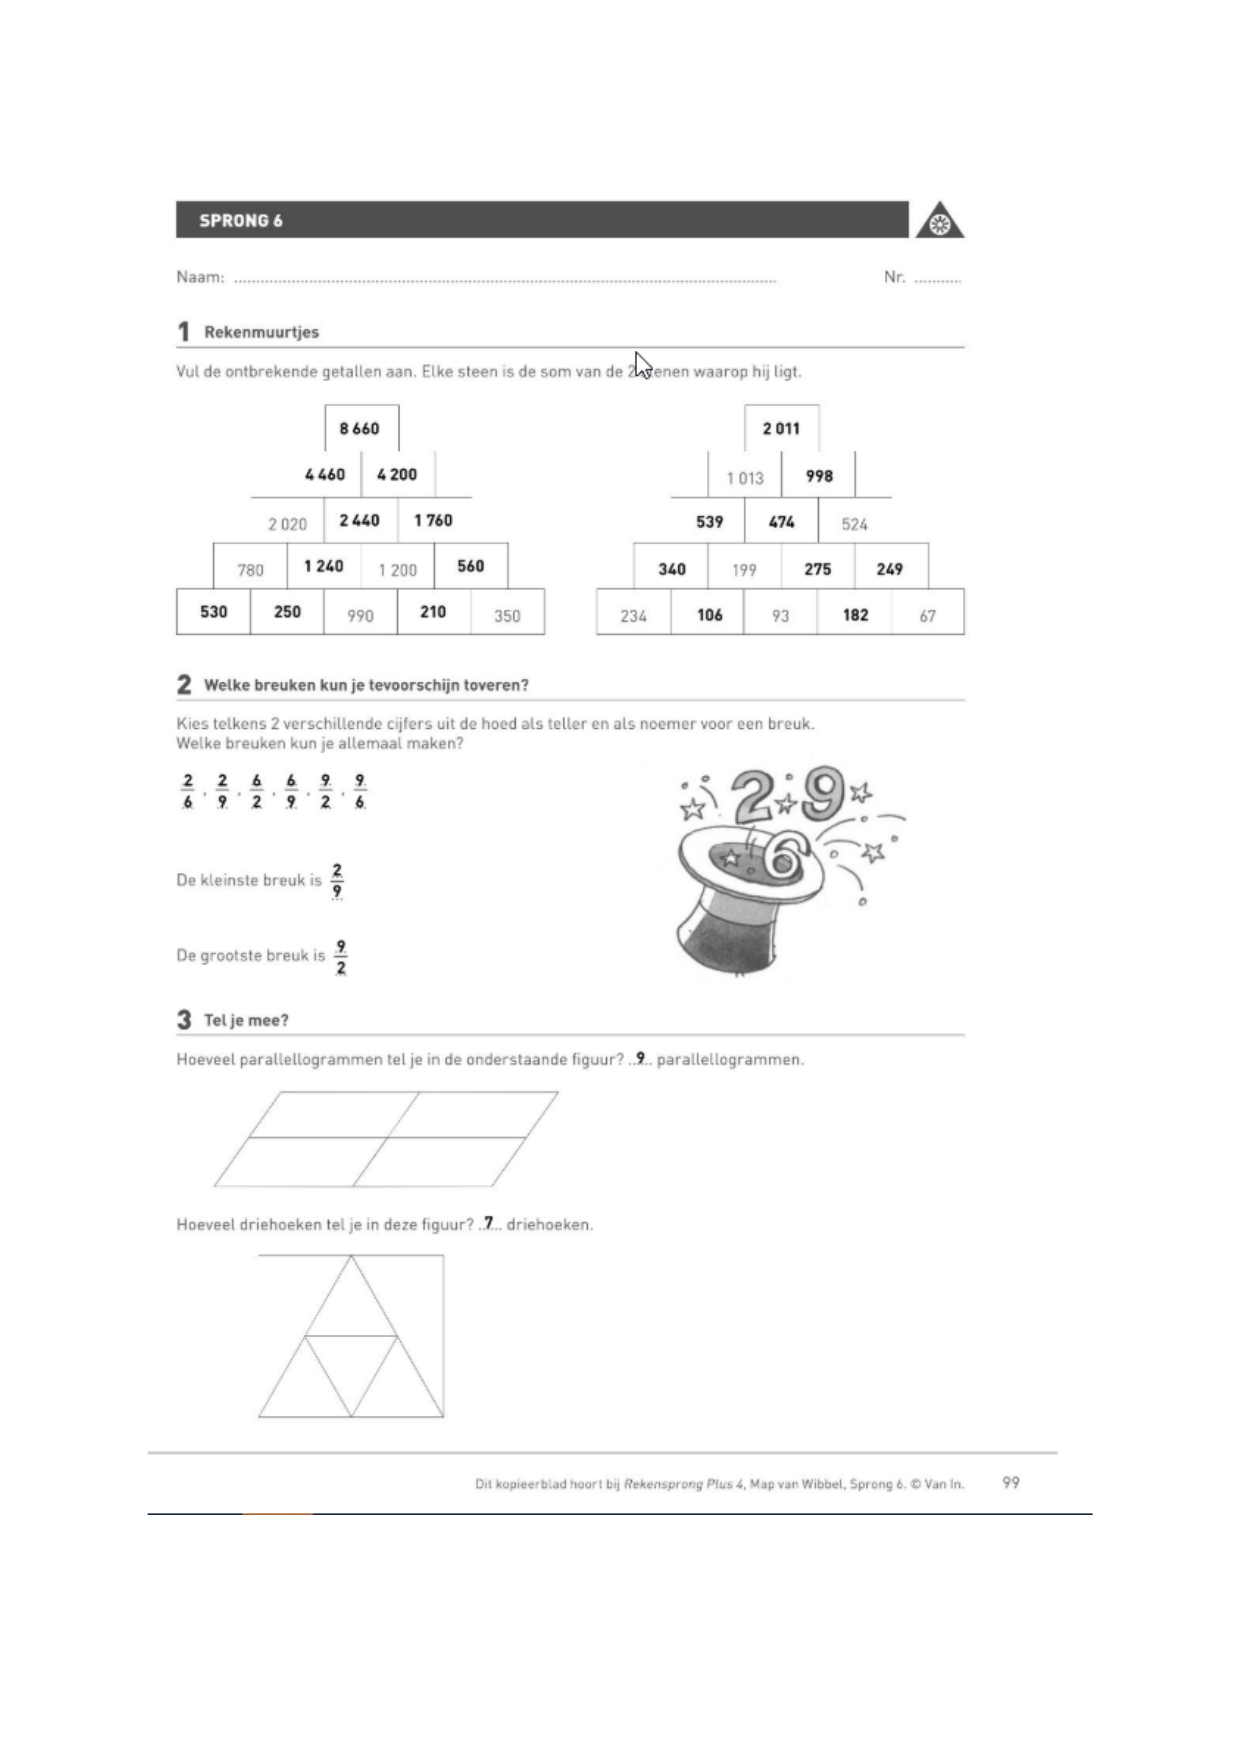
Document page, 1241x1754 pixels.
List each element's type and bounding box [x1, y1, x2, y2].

picture [147, 147, 1093, 1515]
